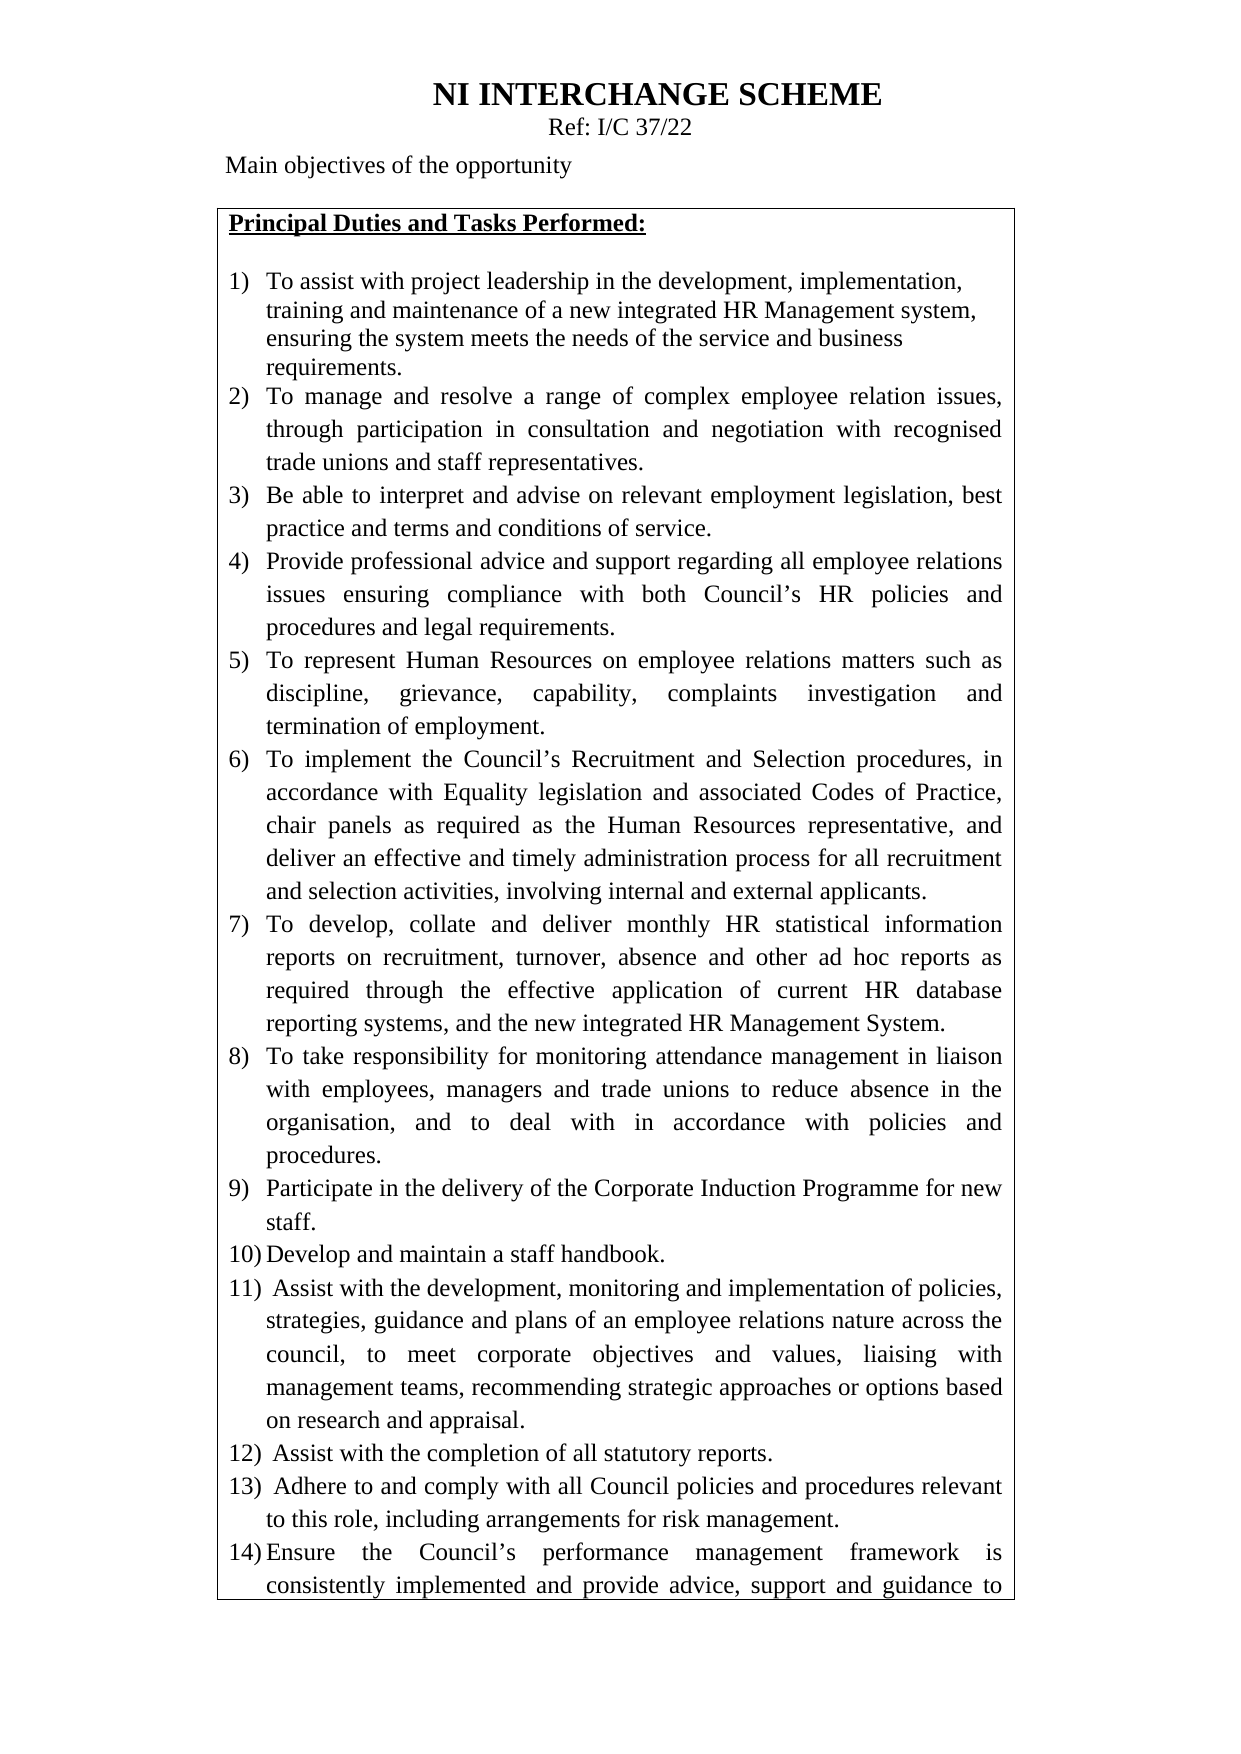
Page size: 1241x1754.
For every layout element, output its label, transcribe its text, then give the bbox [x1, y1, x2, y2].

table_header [218, 209, 1014, 1598]
text Main objectives of the opportunity [187, 150, 1053, 179]
